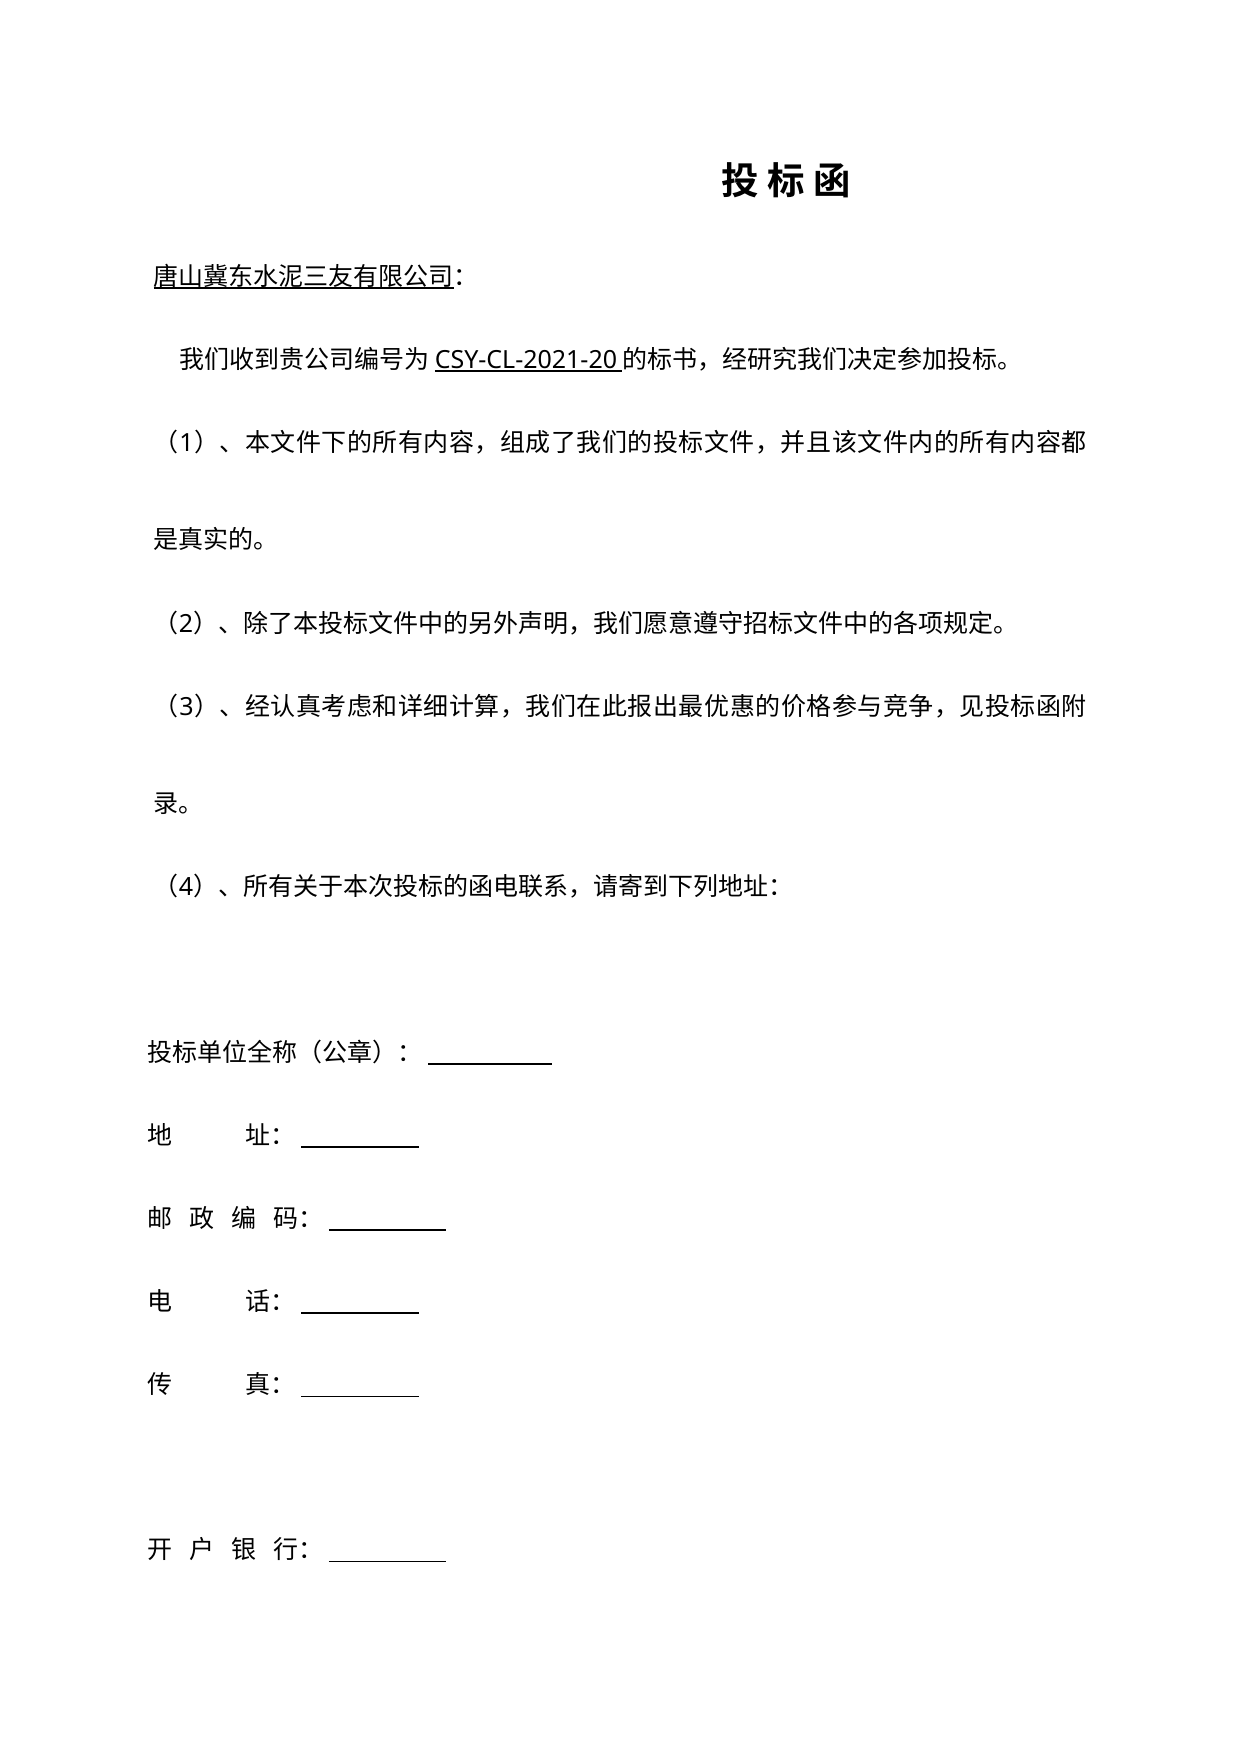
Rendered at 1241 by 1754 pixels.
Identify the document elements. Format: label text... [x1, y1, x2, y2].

text 地 址： [147, 1101, 1087, 1166]
text 邮 政 编 码： [147, 1184, 1087, 1249]
text （2）、除了本投标文件中的另外声明，我们愿意遵守招标文件中的各项规定。 [153, 589, 1087, 654]
text 我们收到贵公司编号为CSY-CL-2021-20的标书，经研究我们决定参加投标。 [153, 325, 1087, 390]
text （3）、经认真考虑和详细计算，我们在此报出最优惠的价格参与竞争，见投标函附录。 [153, 672, 1087, 834]
text 电 话： [147, 1267, 1087, 1332]
text （1）、本文件下的所有内容，组成了我们的投标文件，并且该文件内的所有内容都是真实的。 [153, 408, 1087, 571]
text 唐山冀东水泥三友有限公司： [153, 242, 1087, 307]
text 开 户 银 行： [147, 1515, 1087, 1580]
text 投标单位全称（公章）： [147, 1018, 1087, 1083]
text 传 真： [147, 1350, 1087, 1415]
text （4）、所有关于本次投标的函电联系，请寄到下列地址： [153, 852, 1087, 917]
text 编制日期： 年 月 日 投 标 函 [153, 146, 1087, 211]
